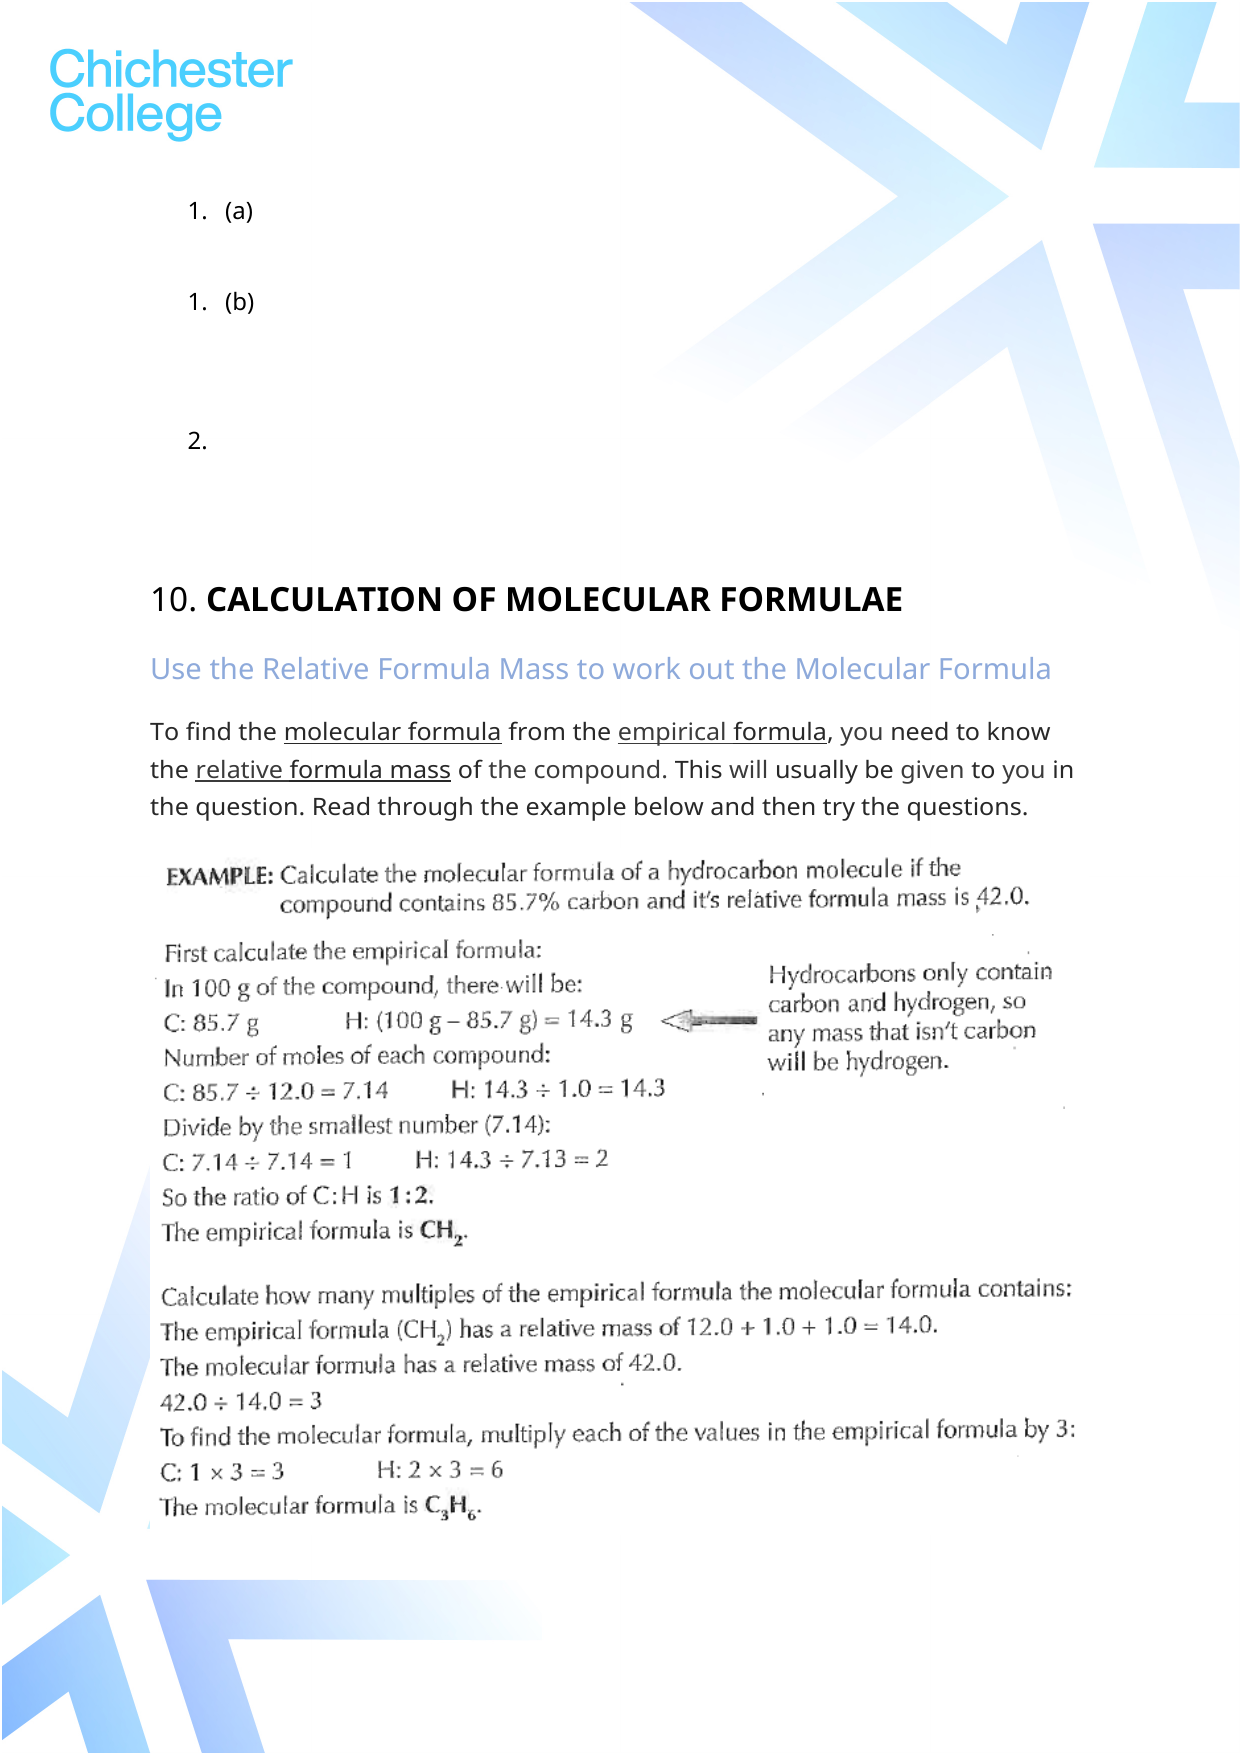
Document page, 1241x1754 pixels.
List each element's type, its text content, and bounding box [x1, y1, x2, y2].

text Use the Relative Formula Mass to work out the Molecular Formula [150, 648, 1090, 688]
text 2. [187, 428, 1090, 455]
list (b) [187, 289, 1090, 316]
text 10. CALCULATION OF MOLECULAR FORMULAE [150, 576, 1090, 621]
picture [2, 2, 1240, 1753]
list (a) [187, 198, 1090, 225]
text To find the molecular formula from the empirical formula, you need to know the relative formula mass of the compound. This will usually be given to you in the question. Read through the example below and then try the questions. [150, 715, 1090, 822]
